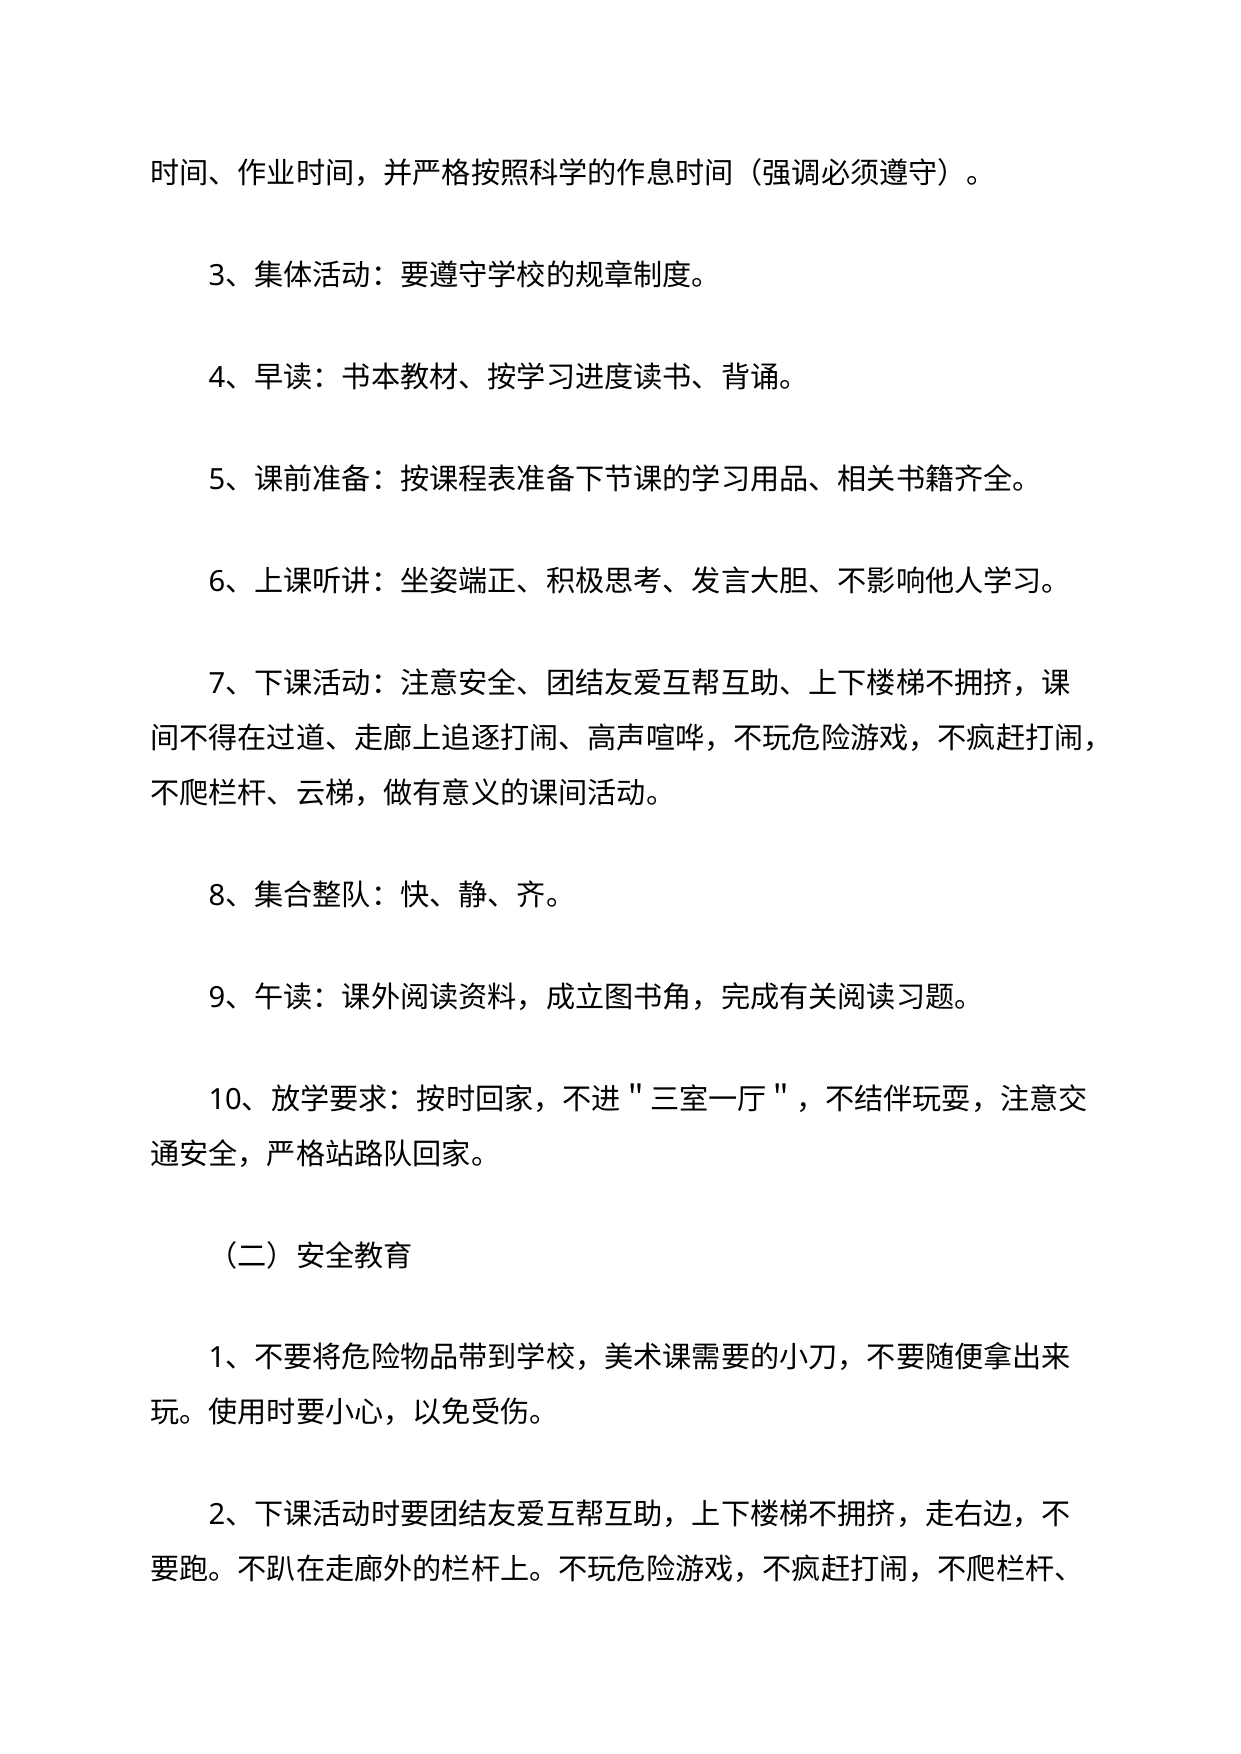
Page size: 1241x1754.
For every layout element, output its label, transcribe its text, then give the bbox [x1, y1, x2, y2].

text 7、下课活动：注意安全、团结友爱互帮互助、上下楼梯不拥挤，课间不得在过道、走廊上追逐打闹、高声喧哗，不玩危险游戏，不疯赶打闹，不爬栏杆、云梯，做有意义的课间活动。 [150, 660, 1090, 812]
text 5、课前准备：按课程表准备下节课的学习用品、相关书籍齐全。 [150, 456, 1090, 498]
text 6、上课听讲：坐姿端正、积极思考、发言大胆、不影响他人学习。 [150, 558, 1090, 600]
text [150, 150, 1090, 192]
text 4、早读：书本教材、按学习进度读书、背诵。 [150, 354, 1090, 396]
text 10、放学要求：按时回家，不进＂三室一厅＂，不结伴玩耍，注意交通安全，严格站路队回家。 [150, 1075, 1090, 1173]
text （二）安全教育 [150, 1232, 1090, 1274]
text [150, 1491, 1090, 1588]
text 1、不要将危险物品带到学校，美术课需要的小刀，不要随便拿出来玩。使用时要小心，以免受伤。 [150, 1334, 1090, 1431]
text 3、集体活动：要遵守学校的规章制度。 [150, 252, 1090, 294]
text 8、集合整队：快、静、齐。 [150, 871, 1090, 914]
text 9、午读：课外阅读资料，成立图书角，完成有关阅读习题。 [150, 973, 1090, 1016]
